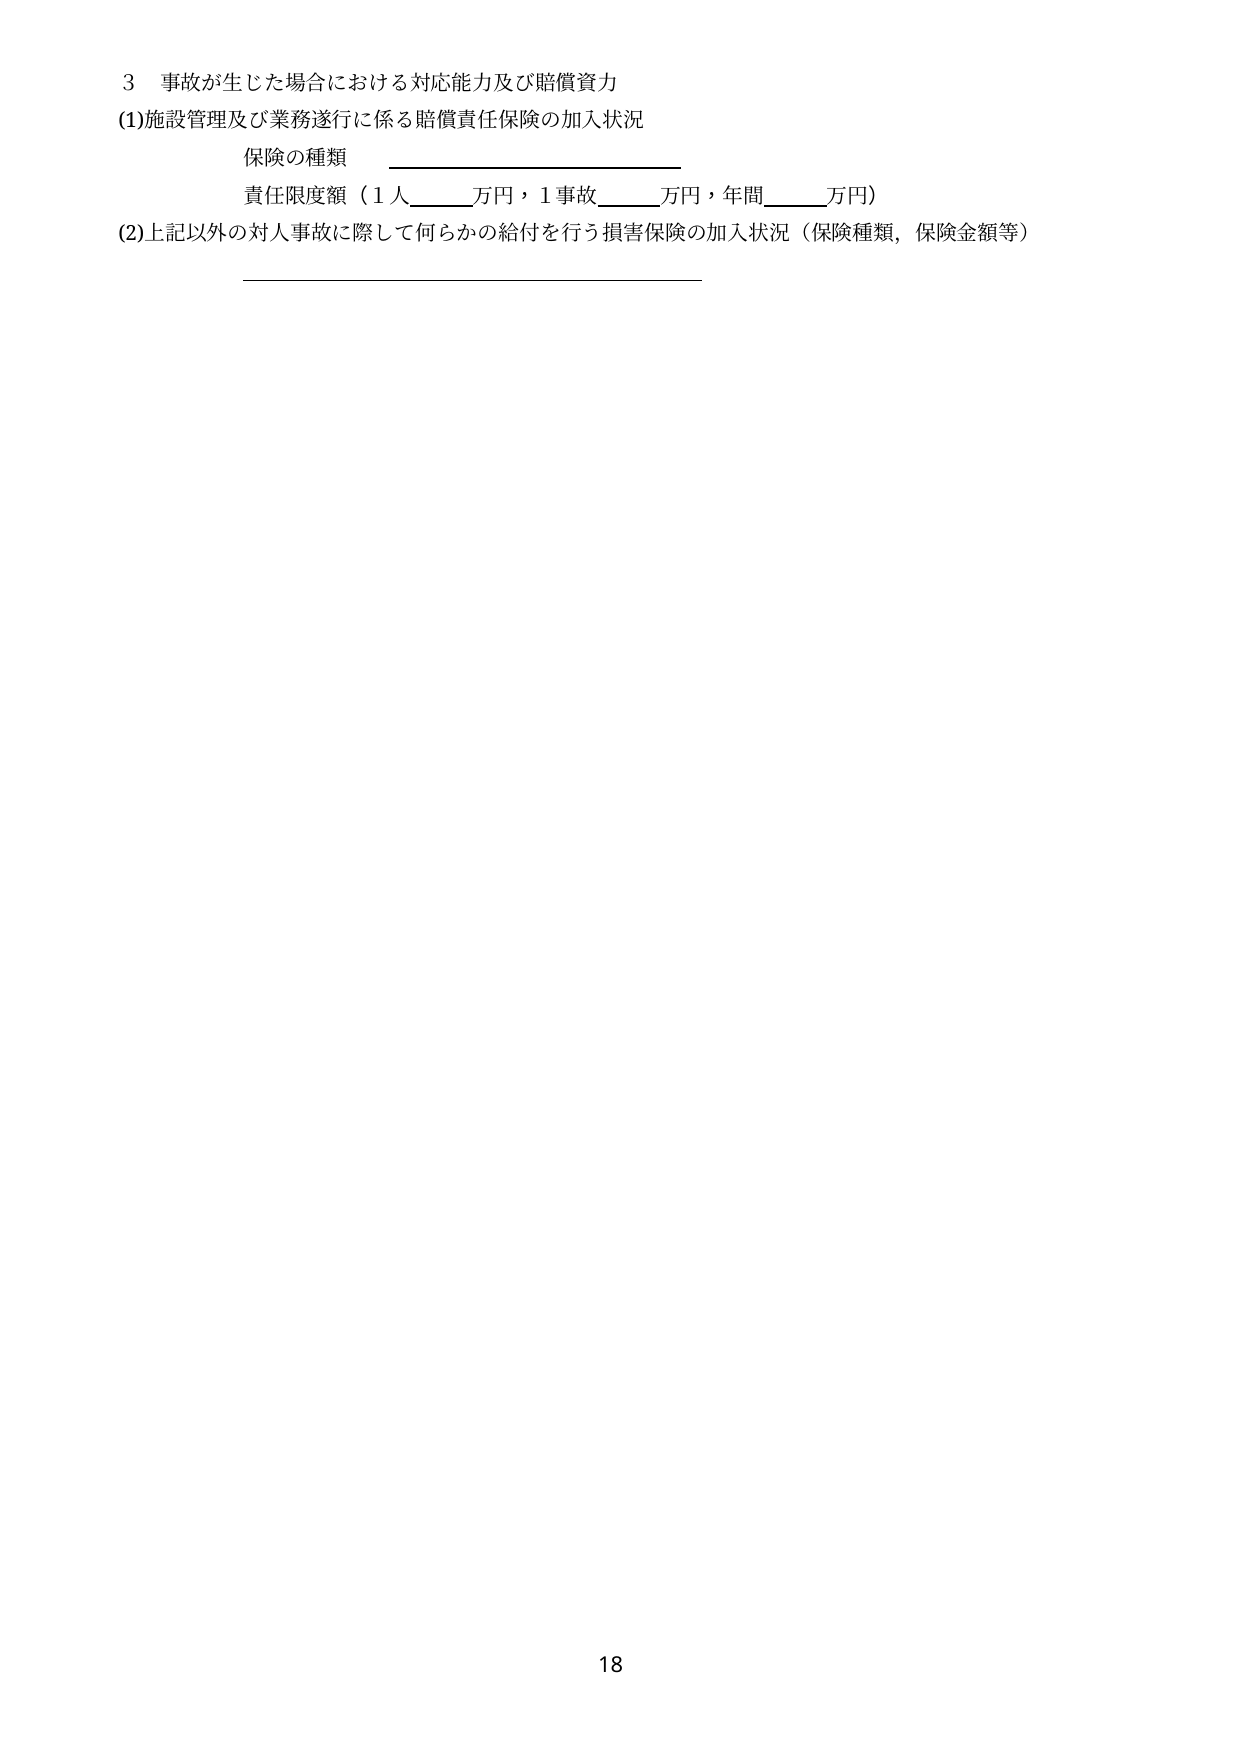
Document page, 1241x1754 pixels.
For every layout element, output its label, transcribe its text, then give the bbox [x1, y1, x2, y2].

text (1)施設管理及び業務遂行に係る賠償責任保険の加入状況 [118, 100, 1103, 138]
text 責任限度額（１人 万円，１事故 万円，年間 万円） [118, 175, 1103, 213]
text (2)上記以外の対人事故に際して何らかの給付を行う損害保険の加入状況（保険種類，保険金額等） [118, 213, 1103, 251]
text 保険の種類 [118, 138, 1103, 175]
text ３ 事故が生じた場合における対応能力及び賠償資力 [118, 62, 1103, 100]
